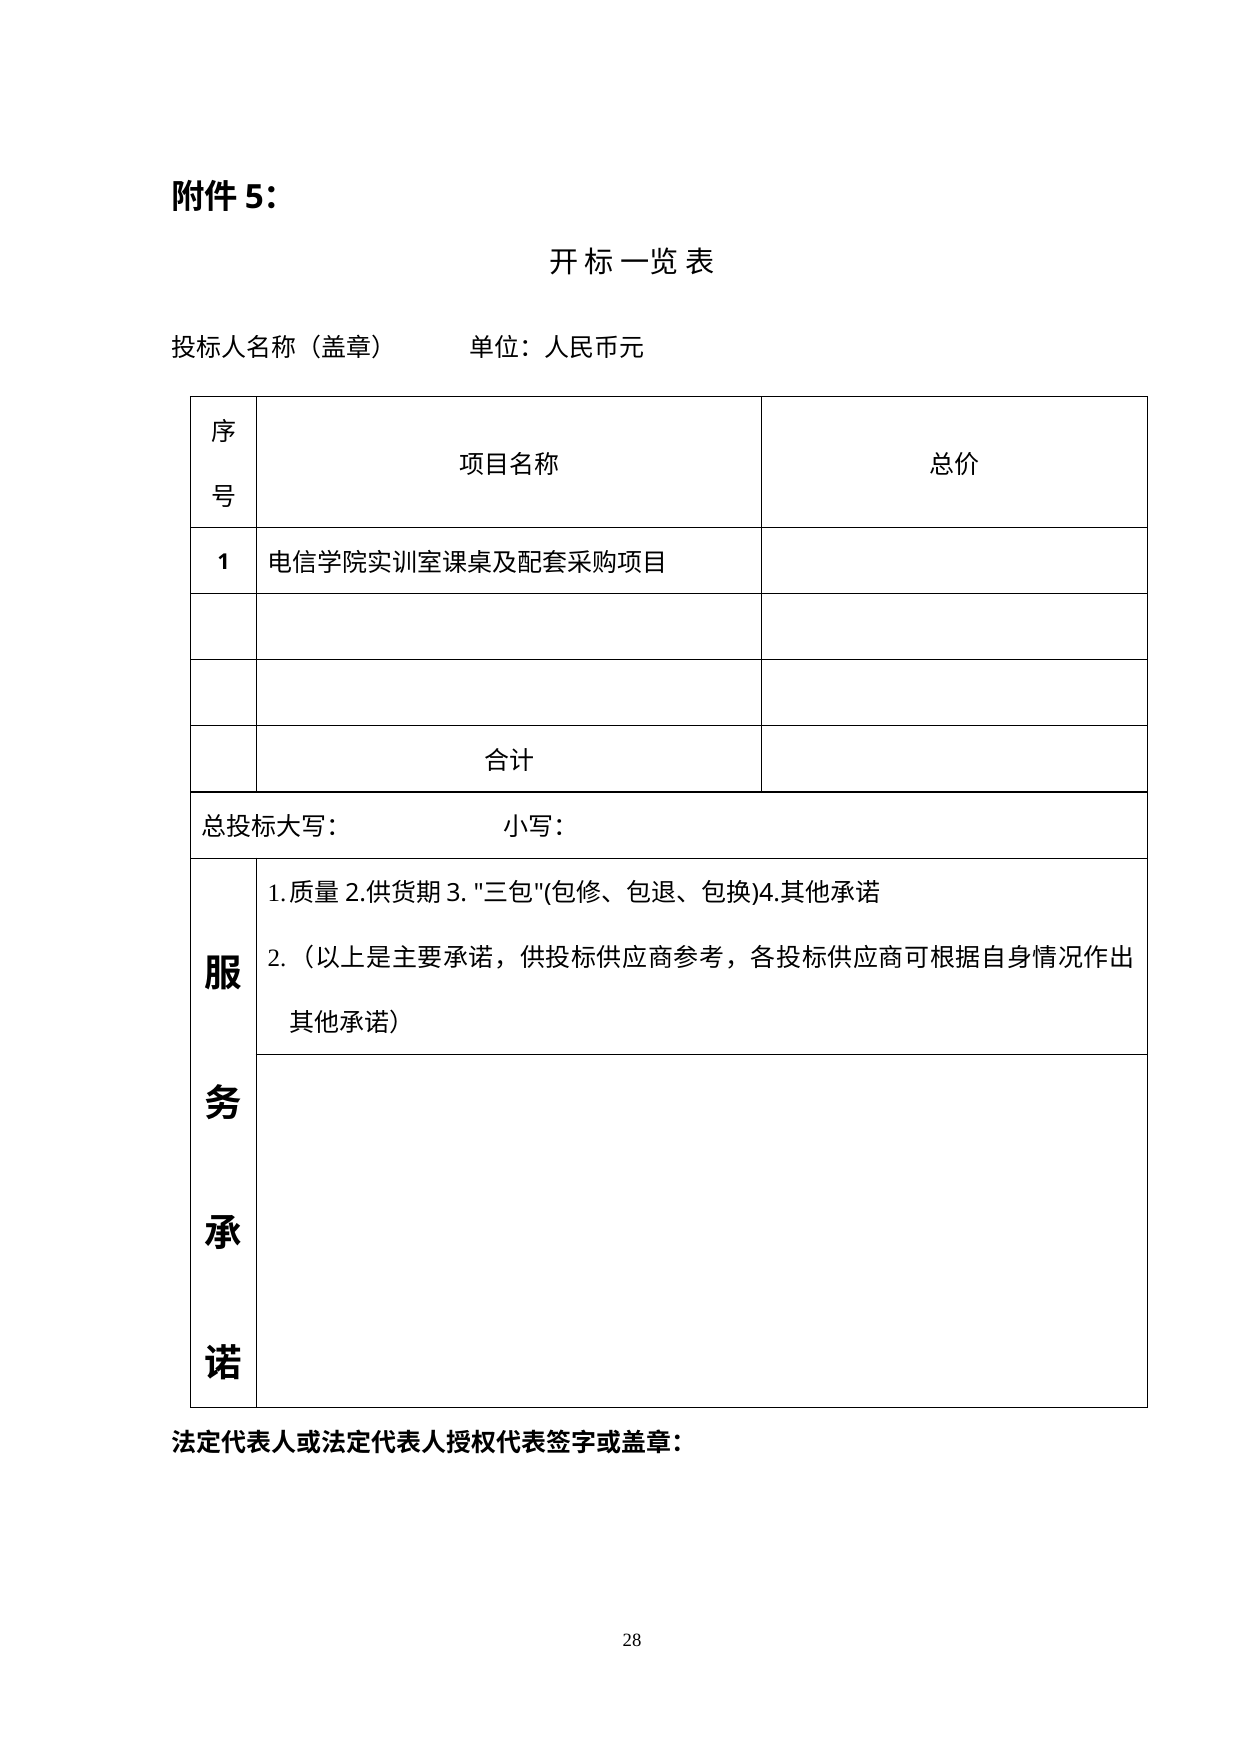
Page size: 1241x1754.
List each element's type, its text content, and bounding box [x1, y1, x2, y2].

table_cell 服 务 承 诺 [191, 859, 256, 1407]
table_header 序号 [191, 397, 256, 527]
text 投标人名称（盖章） 单位：人民币元 [171, 313, 1092, 378]
table_cell 质量 2.供货期3. "三包"(包修、包退、包换)4.其他承诺 （以上是主要承诺，供投标供应商参考，各投标供应商可根据自身情况作出其他承诺） [257, 859, 1147, 1053]
table_cell 合计 [257, 726, 761, 791]
table_cell [762, 726, 1147, 791]
table_cell 总投标大写： 小写： [191, 793, 1147, 857]
text 开 标 一览 表 [171, 227, 1092, 292]
table_cell 电信学院实训室课桌及配套采购项目 [257, 528, 761, 593]
table_cell [191, 726, 256, 791]
table_cell [762, 528, 1147, 593]
table_cell 1 [191, 528, 256, 593]
table_cell [191, 594, 256, 659]
text 法定代表人或法定代表人授权代表签字或盖章： [171, 1408, 1092, 1473]
table_cell [191, 660, 256, 725]
table_cell [257, 1055, 1147, 1407]
table_header 项目名称 [257, 397, 761, 527]
text 附件5： [171, 162, 1092, 227]
table_cell [257, 594, 761, 659]
table_header 总价 [762, 397, 1147, 527]
table_cell [762, 660, 1147, 725]
table_cell [762, 594, 1147, 659]
table_cell [257, 660, 761, 725]
